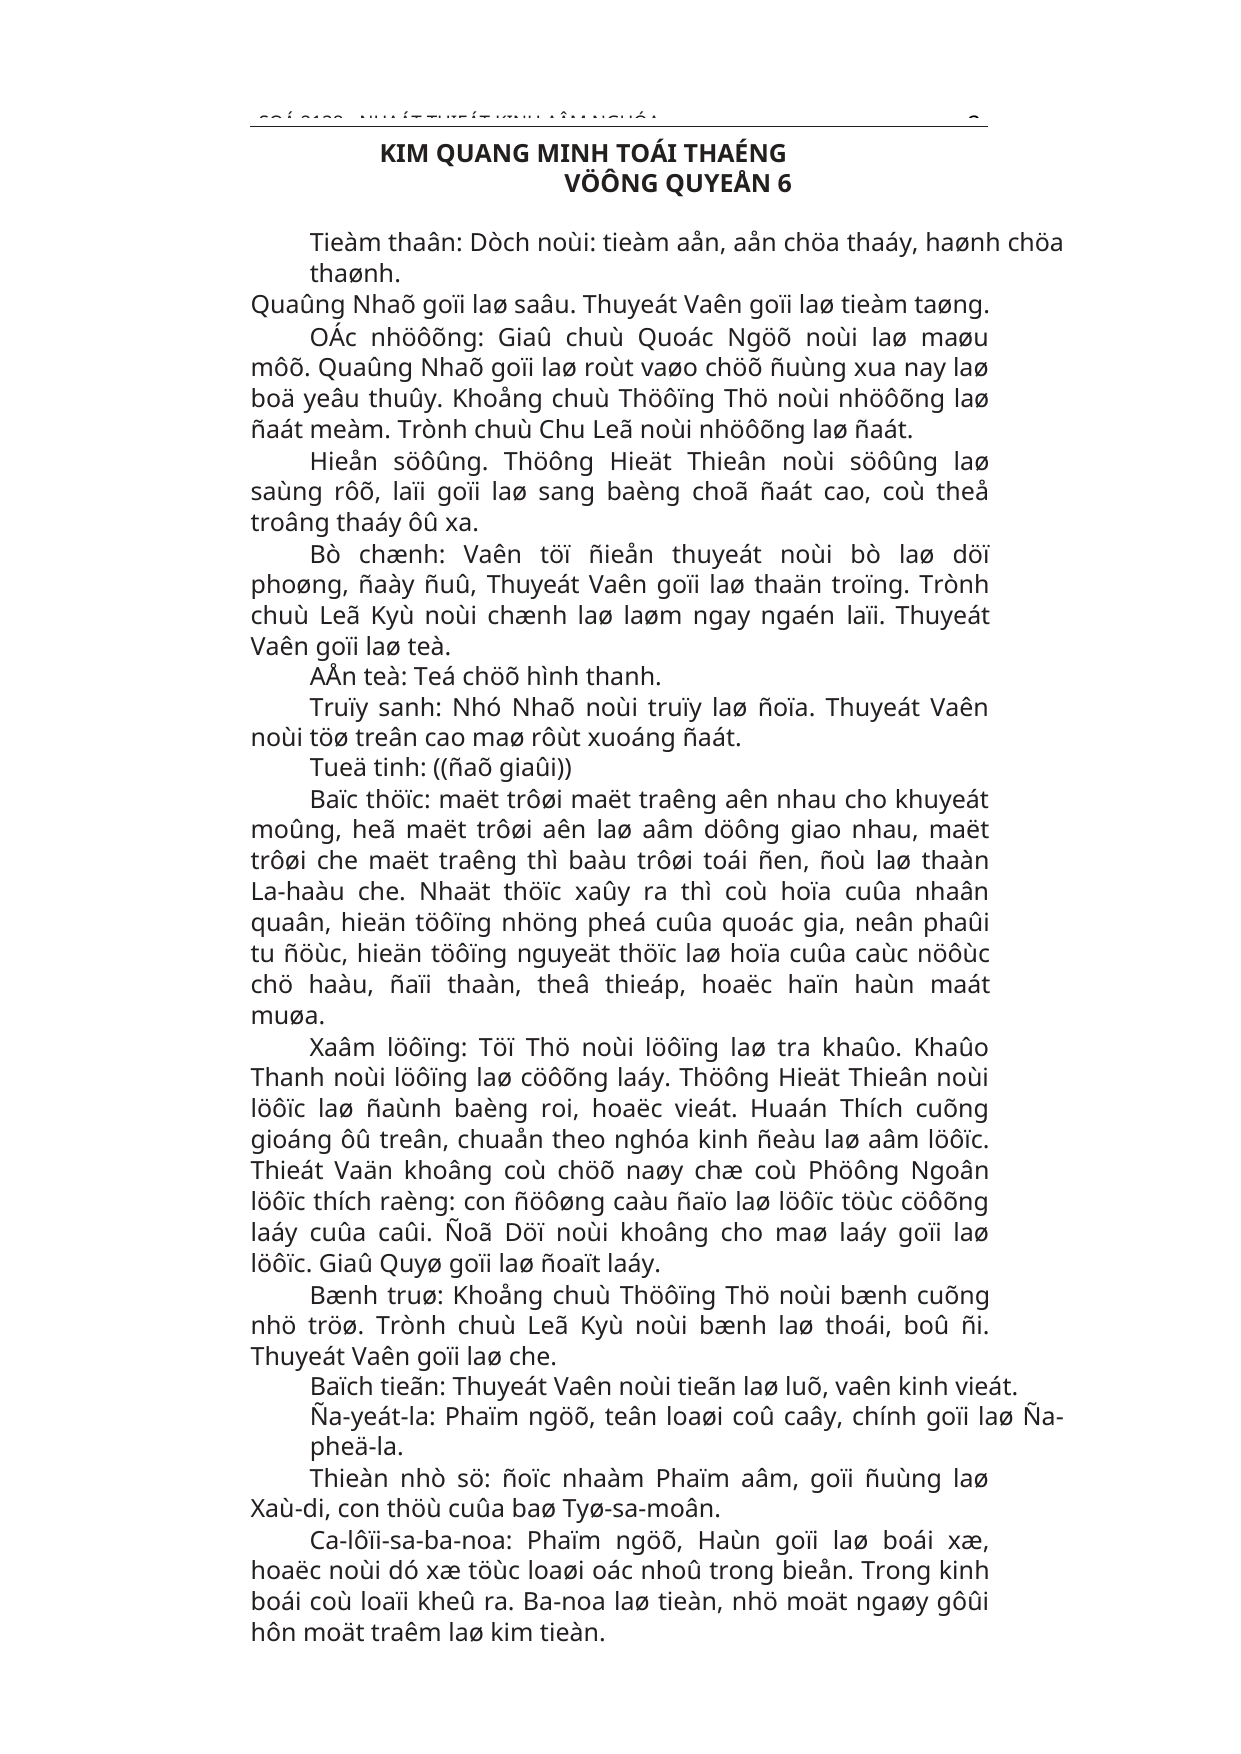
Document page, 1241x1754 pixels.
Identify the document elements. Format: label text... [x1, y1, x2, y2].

text Tieàm thaân: Dòch noùi: tieàm aån, aån chöa thaáy, haønh chöa thaønh. [309, 226, 1065, 289]
subtitle KIM QUANG MINH TOÁI THAÉNG VÖÔNG QUYEÅN 6 [379, 138, 861, 199]
text Thieàn nhò sö: ñoïc nhaàm Phaïm aâm, goïi ñuùng laø Xaù-di, con thöù cuûa baø Tyø-sa-moân. [250, 1463, 990, 1525]
text Bænh truø: Khoång chuù Thöôïng Thö noùi bænh cuõng nhö tröø. Trònh chuù Leã Kyù noùi bænh laø thoái, boû ñi. Thuyeát Vaên goïi laø che. [250, 1280, 990, 1373]
text Ca-lôïi-sa-ba-noa: Phaïm ngöõ, Haùn goïi laø boái xæ, hoaëc noùi dó xæ töùc loaøi oác nhoû trong bieån. Trong kinh boái coù loaïi kheû ra. Ba-noa laø tieàn, nhö moät ngaøy gôûi hôn moät traêm laø kim tieàn. [250, 1525, 990, 1649]
text Tueä tinh: ((ñaõ giaûi)) [309, 754, 1065, 782]
text Quaûng Nhaõ goïi laø saâu. Thuyeát Vaên goïi laø tieàm taøng. [250, 289, 1065, 320]
text Hieån söôûng. Thöông Hieät Thieân noùi söôûng laø saùng rôõ, laïi goïi laø sang baèng choã ñaát cao, coù theå troâng thaáy ôû xa. [250, 445, 990, 538]
text AÅn teà: Teá chöõ hình thanh. [309, 662, 1065, 691]
text Bò chænh: Vaên töï ñieån thuyeát noùi bò laø döï phoøng, ñaày ñuû, Thuyeát Vaên goïi laø thaän troïng. Trònh chuù Leã Kyù noùi chænh laø laøm ngay ngaén laïi. Thuyeát Vaên goïi laø teà. [250, 538, 990, 662]
text Baïch tieãn: Thuyeát Vaên noùi tieãn laø luõ, vaên kinh vieát. [309, 1373, 1065, 1401]
text Ña-yeát-la: Phaïm ngöõ, teân loaøi coû caây, chính goïi laø Ña-pheä-la. [309, 1401, 1065, 1462]
text Xaâm löôïng: Töï Thö noùi löôïng laø tra khaûo. Khaûo Thanh noùi löôïng laø cöôõng laáy. Thöông Hieät Thieân noùi löôïc laø ñaùnh baèng roi, hoaëc vieát. Huaán Thích cuõng gioáng ôû treân, chuaån theo nghóa kinh ñeàu laø aâm löôïc. Thieát Vaän khoâng coù chöõ naøy chæ coù Phöông Ngoân löôïc thích raèng: con ñöôøng caàu ñaïo laø löôïc töùc cöôõng laáy cuûa caûi. Ñoã Döï noùi khoâng cho maø laáy goïi laø löôïc. Giaû Quyø goïi laø ñoaït laáy. [250, 1032, 990, 1280]
text OÁc nhöôõng: Giaû chuù Quoác Ngöõ noùi laø maøu môõ. Quaûng Nhaõ goïi laø roùt vaøo chöõ ñuùng xua nay laø boä yeâu thuûy. Khoång chuù Thöôïng Thö noùi nhöôõng laø ñaát meàm. Trònh chuù Chu Leã noùi nhöôõng laø ñaát. [250, 321, 990, 445]
text Baïc thöïc: maët trôøi maët traêng aên nhau cho khuyeát moûng, heã maët trôøi aên laø aâm döông giao nhau, maët trôøi che maët traêng thì baàu trôøi toái ñen, ñoù laø thaàn La-haàu che. Nhaät thöïc xaûy ra thì coù hoïa cuûa nhaân quaân, hieän töôïng nhöng pheá cuûa quoác gia, neân phaûi tu ñöùc, hieän töôïng nguyeät thöïc laø hoïa cuûa caùc nöôùc chö haàu, ñaïi thaàn, theâ thieáp, hoaëc haïn haùn maát muøa. [250, 783, 990, 1032]
text Truïy sanh: Nhó Nhaõ noùi truïy laø ñoïa. Thuyeát Vaên noùi töø treân cao maø rôùt xuoáng ñaát. [250, 692, 990, 754]
